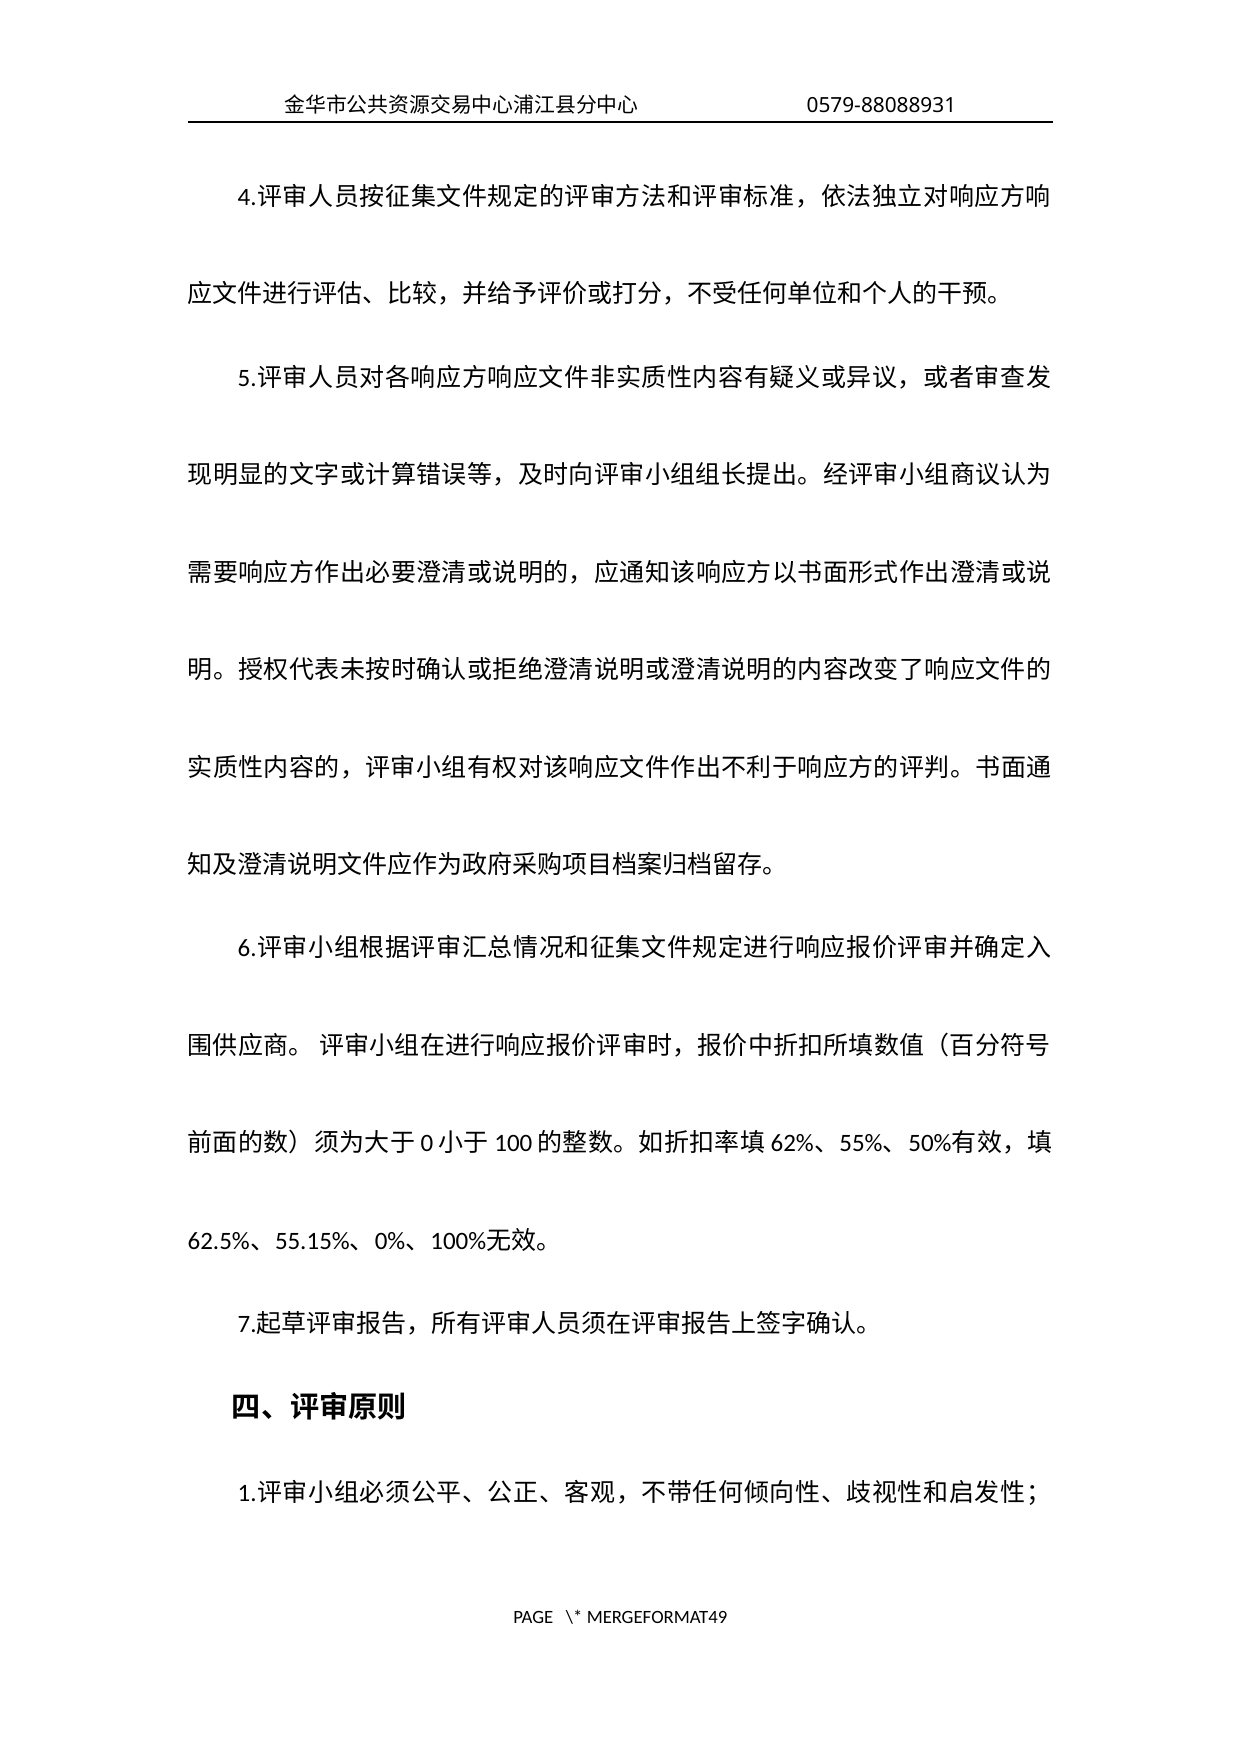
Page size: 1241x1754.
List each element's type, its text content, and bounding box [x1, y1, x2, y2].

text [187, 1458, 1053, 1523]
text 4.评审人员按征集文件规定的评审方法和评审标准，依法独立对响应方响应文件进行评估、比较，并给予评价或打分，不受任何单位和个人的干预。 [187, 162, 1053, 324]
subtitle 四、评审原则 [187, 1372, 1053, 1437]
text 5.评审人员对各响应方响应文件非实质性内容有疑义或异议，或者审查发现明显的文字或计算错误等，及时向评审小组组长提出。经评审小组商议认为需要响应方作出必要澄清或说明的，应通知该响应方以书面形式作出澄清或说明。授权代表未按时确认或拒绝澄清说明或澄清说明的内容改变了响应文件的实质性内容的，评审小组有权对该响应文件作出不利于响应方的评判。书面通知及澄清说明文件应作为政府采购项目档案归档留存。 [187, 343, 1053, 895]
text 7.起草评审报告，所有评审人员须在评审报告上签字确认。 [187, 1289, 1053, 1354]
text 6.评审小组根据评审汇总情况和征集文件规定进行响应报价评审并确定入围供应商。 评审小组在进行响应报价评审时，报价中折扣所填数值（百分符号前面的数）须为大于0小于100的整数。如折扣率填62%、55%、50%有效，填62.5%、55.15%、0%、100%无效。 [187, 913, 1053, 1271]
